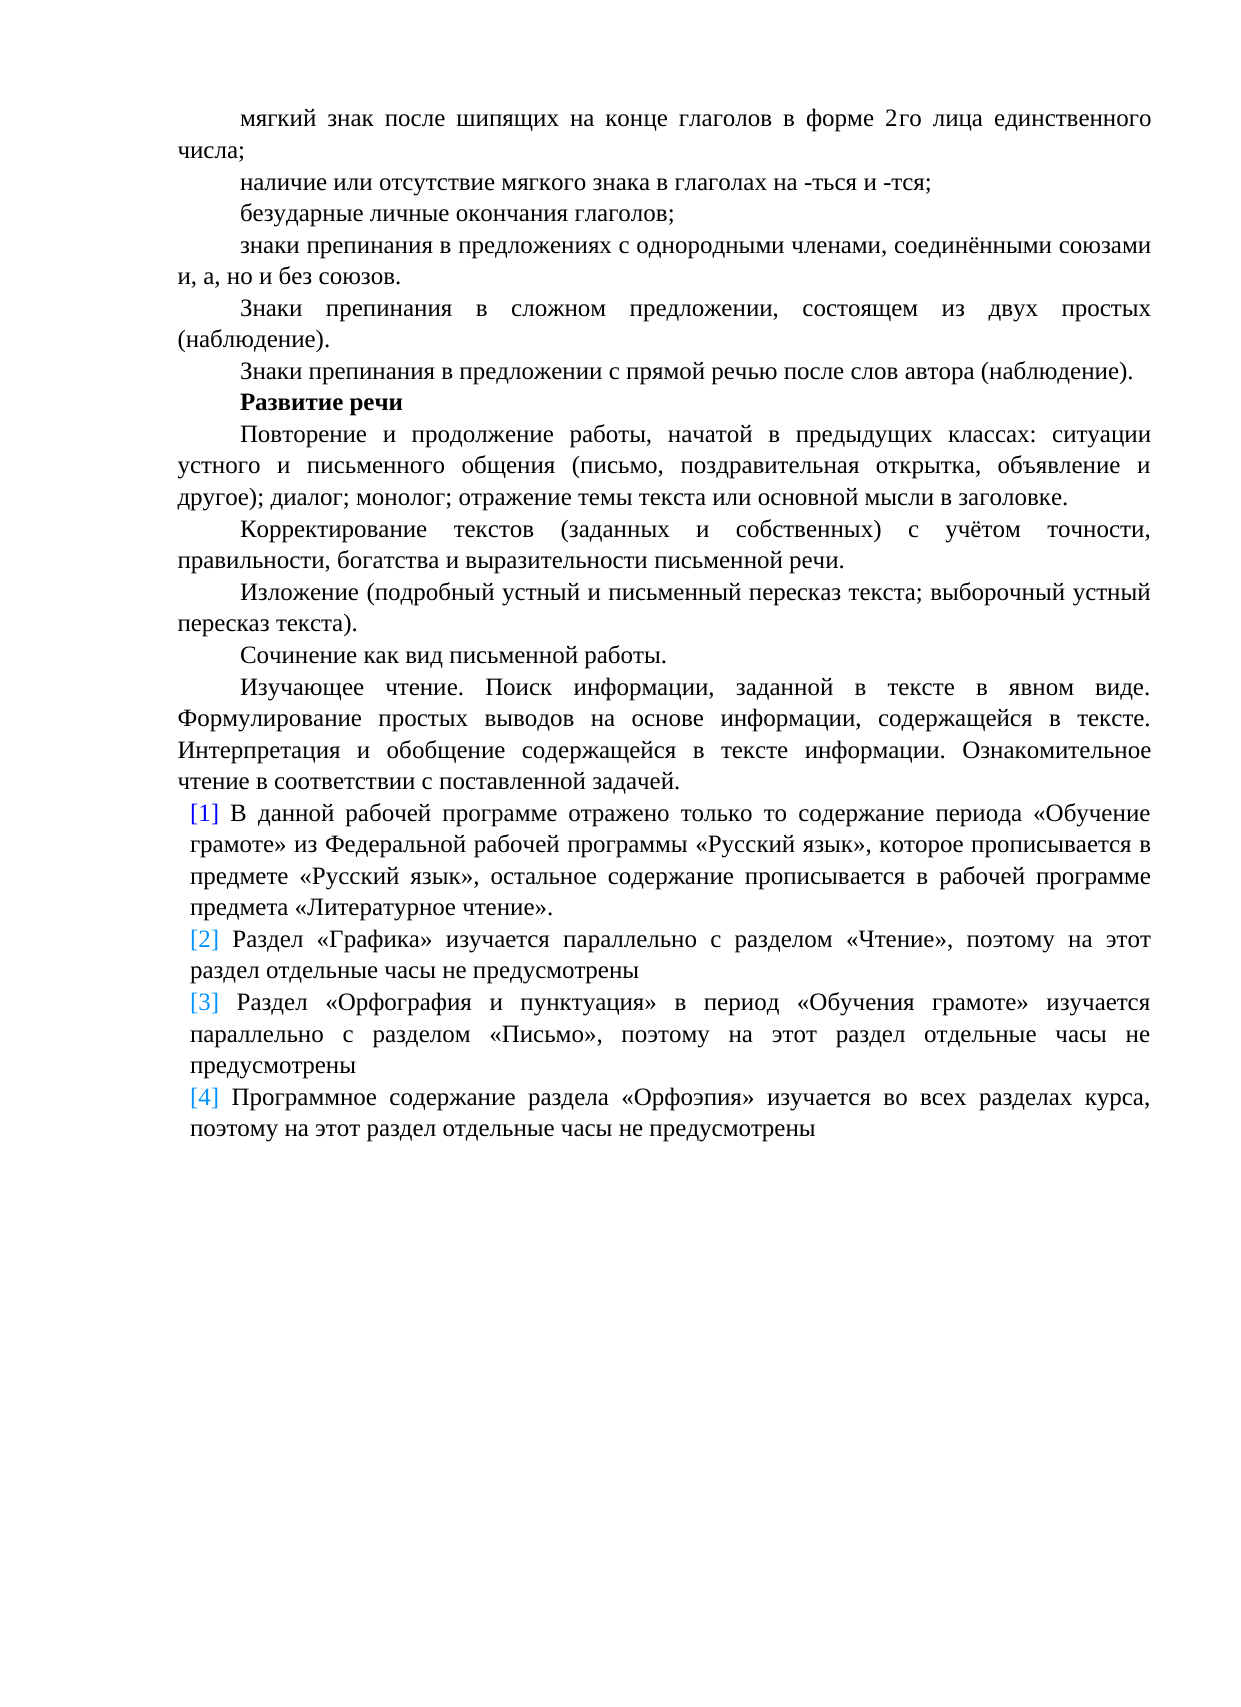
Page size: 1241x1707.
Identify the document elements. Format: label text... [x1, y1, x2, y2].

text [4] Программное содержание раздела «Орфоэпия» изучается во всех разделах курса, поэтому на этот раздел отдельные часы не предусмотрены [190, 1082, 1152, 1142]
text знаки препинания в предложениях с однородными членами, соединёнными союзами и, а, но и без союзов. [177, 230, 1152, 290]
text Корректирование текстов (заданных и собственных) с учётом точности, правильности, богатства и выразительности письменной речи. [177, 514, 1152, 574]
text наличие или отсутствие мягкого знака в глаголах на -ться и -тся; [177, 167, 1152, 195]
text Знаки препинания в сложном предложении, состоящем из двух простых (наблюдение). [177, 293, 1152, 353]
text мягкий знак после шипящих на конце глаголов в форме 2­го лица единственного числа; [177, 103, 1152, 164]
text Изучающее чтение. Поиск информации, заданной в тексте в явном виде. Формулирование простых выводов на основе информации, содержащейся в тексте. Интерпретация и обобщение содержащейся в тексте информации. Ознакомительное чтение в соответствии с поставленной задачей. [177, 672, 1152, 795]
text Изложение (подробный устный и письменный пересказ текста; выборочный устный пересказ текста). [177, 577, 1152, 637]
text безударные личные окончания глаголов; [177, 198, 1152, 227]
text ​[3] Раздел «Орфография и пунктуация» в период «Обучения грамоте» изучается параллельно с разделом «Письмо», поэтому на этот раздел отдельные часы не предусмотрены [190, 987, 1152, 1079]
text [2] Раздел «Графика» изучается параллельно с разделом «Чтение», поэтому на этот раздел отдельные часы не предусмотрены [190, 924, 1152, 984]
text Развитие речи [177, 387, 1152, 416]
text Повторение и продолжение работы, начатой в предыдущих классах: ситуации устного и письменного общения (письмо, поздравительная открытка, объявление и другое); диалог; монолог; отражение темы текста или основной мысли в заголовке. [177, 419, 1152, 511]
text Сочинение как вид письменной работы. [177, 640, 1152, 669]
text Знаки препинания в предложении с прямой речью после слов автора (наблюдение). [177, 356, 1152, 385]
text [1] В данной рабочей программе отражено только то содержание периода «Обучение грамоте» из Федеральной рабочей программы «Русский язык», которое прописывается в предмете «Русский язык», остальное содержание прописывается в рабочей программе предмета «Литературное чтение». [190, 798, 1152, 921]
